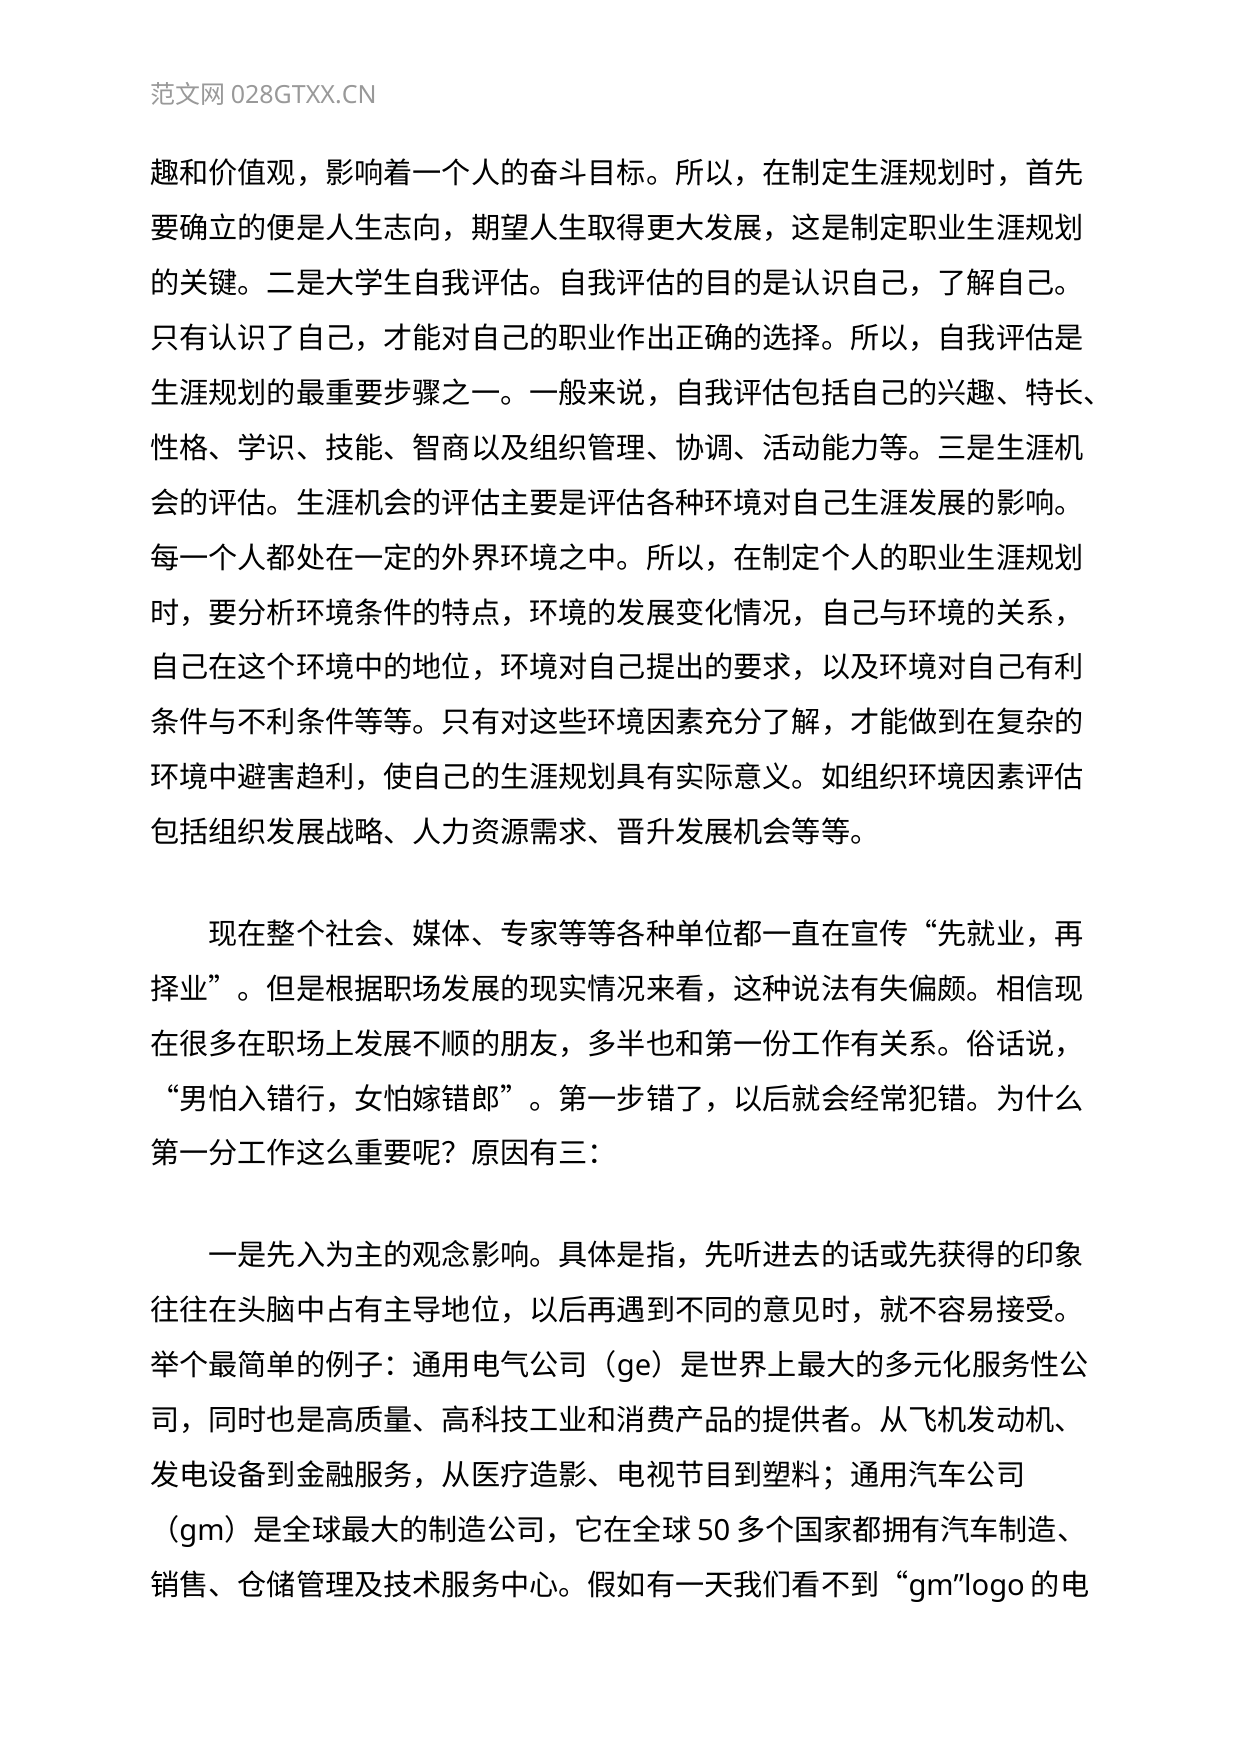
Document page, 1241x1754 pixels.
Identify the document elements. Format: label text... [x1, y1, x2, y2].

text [150, 150, 1090, 851]
text 现在整个社会、媒体、专家等等各种单位都一直在宣传“先就业，再择业”。但是根据职场发展的现实情况来看，这种说法有失偏颇。相信现在很多在职场上发展不顺的朋友，多半也和第一份工作有关系。俗话说，“男怕入错行，女怕嫁错郎”。第一步错了，以后就会经常犯错。为什么第一分工作这么重要呢？原因有三： [150, 911, 1090, 1172]
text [150, 1232, 1090, 1604]
